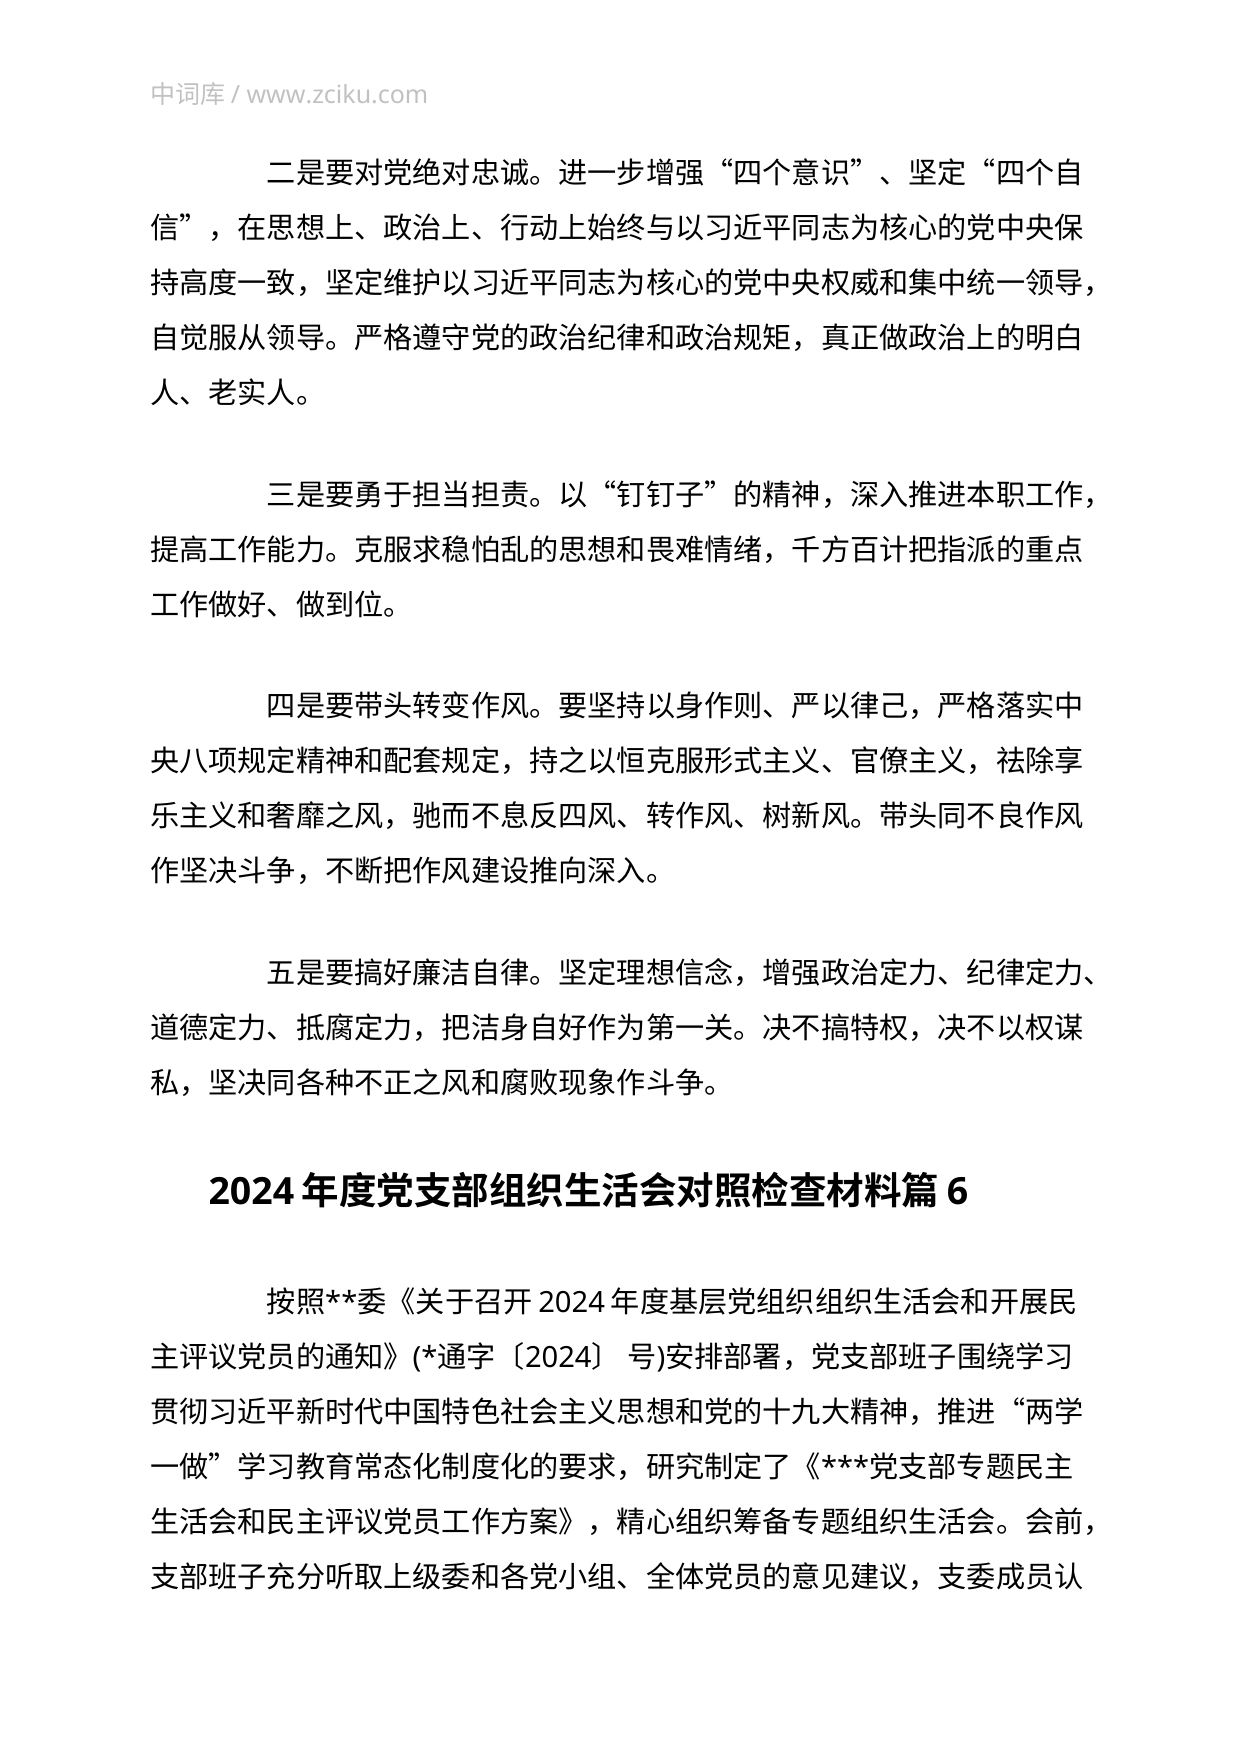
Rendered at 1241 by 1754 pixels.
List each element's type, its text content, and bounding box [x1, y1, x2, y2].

text 四是要带头转变作风。要坚持以身作则、严以律己，严格落实中央八项规定精神和配套规定，持之以恒克服形式主义、官僚主义，祛除享乐主义和奢靡之风，驰而不息反四风、转作风、树新风。带头同不良作风作坚决斗争，不断把作风建设推向深入。 [150, 683, 1090, 890]
text 三是要勇于担当担责。以“钉钉子”的精神，深入推进本职工作，提高工作能力。克服求稳怕乱的思想和畏难情绪，千方百计把指派的重点工作做好、做到位。 [150, 471, 1090, 623]
text 二是要对党绝对忠诚。进一步增强“四个意识”、坚定“四个自信”，在思想上、政治上、行动上始终与以习近平同志为核心的党中央保持高度一致，坚定维护以习近平同志为核心的党中央权威和集中统一领导，自觉服从领导。严格遵守党的政治纪律和政治规矩，真正做政治上的明白人、老实人。 [150, 150, 1090, 412]
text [150, 1278, 1090, 1596]
text 2024年度党支部组织生活会对照检查材料篇6 [150, 1161, 1090, 1215]
text 五是要搞好廉洁自律。坚定理想信念，增强政治定力、纪律定力、道德定力、抵腐定力，把洁身自好作为第一关。决不搞特权，决不以权谋私，坚决同各种不正之风和腐败现象作斗争。 [150, 949, 1090, 1101]
